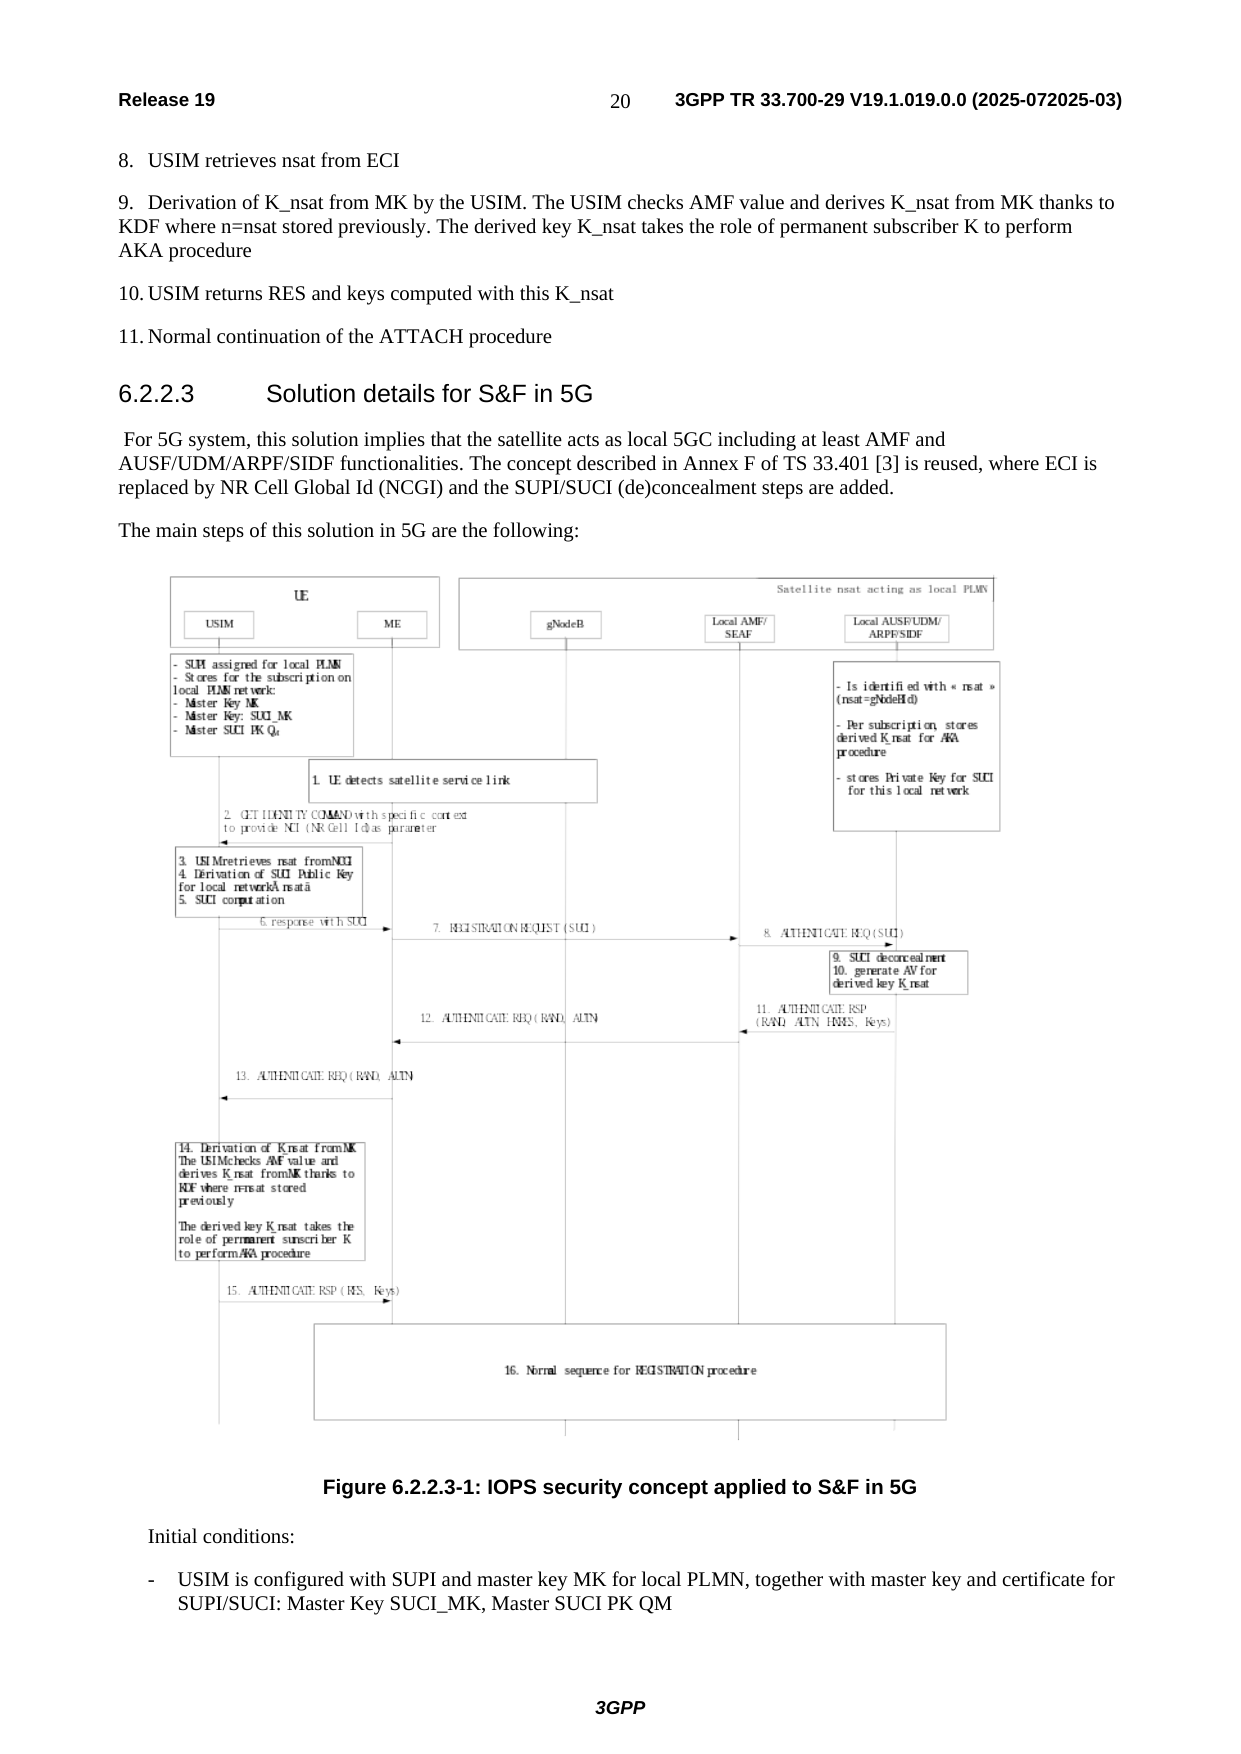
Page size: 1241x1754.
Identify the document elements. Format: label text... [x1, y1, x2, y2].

text - USIM is configured with SUPI and master key MK for local PLMN, together with master key and certificate for SUPI/SUCI: Master Key SUCI_MK, Master SUCI PK QM [148, 1567, 1122, 1615]
text 11. Normal continuation of the ATTACH procedure [118, 324, 1122, 348]
text For 5G system, this solution implies that the satellite acts as local 5GC including at least AMF and AUSF/UDM/ARPF/SIDF functionalities. The concept described in Annex F of TS 33.401 [3] is reused, where ECI is replaced by NR Cell Global Id (NCGI) and the SUPI/SUCI (de)concealment steps are added. [118, 427, 1122, 499]
text The main steps of this solution in 5G are the following: [118, 518, 1122, 542]
subtitle 6.2.2.3 Solution details for S&F in 5G [118, 379, 1122, 408]
text 10. USIM returns RES and keys computed with this K_nsat [118, 281, 1122, 305]
text Figure 6.2.2.3-1: IOPS security concept applied to S&F in 5G [118, 1475, 1122, 1499]
text 8. USIM retrieves nsat from ECI [118, 147, 1122, 172]
text 9. Derivation of K_nsat from MK by the USIM. The USIM checks AMF value and derives K_nsat from MK thanks to KDF where n=nsat stored previously. The derived key K_nsat takes the role of permanent subscriber K to perform AKA procedure [118, 190, 1122, 262]
text Initial conditions: [118, 1524, 1122, 1548]
